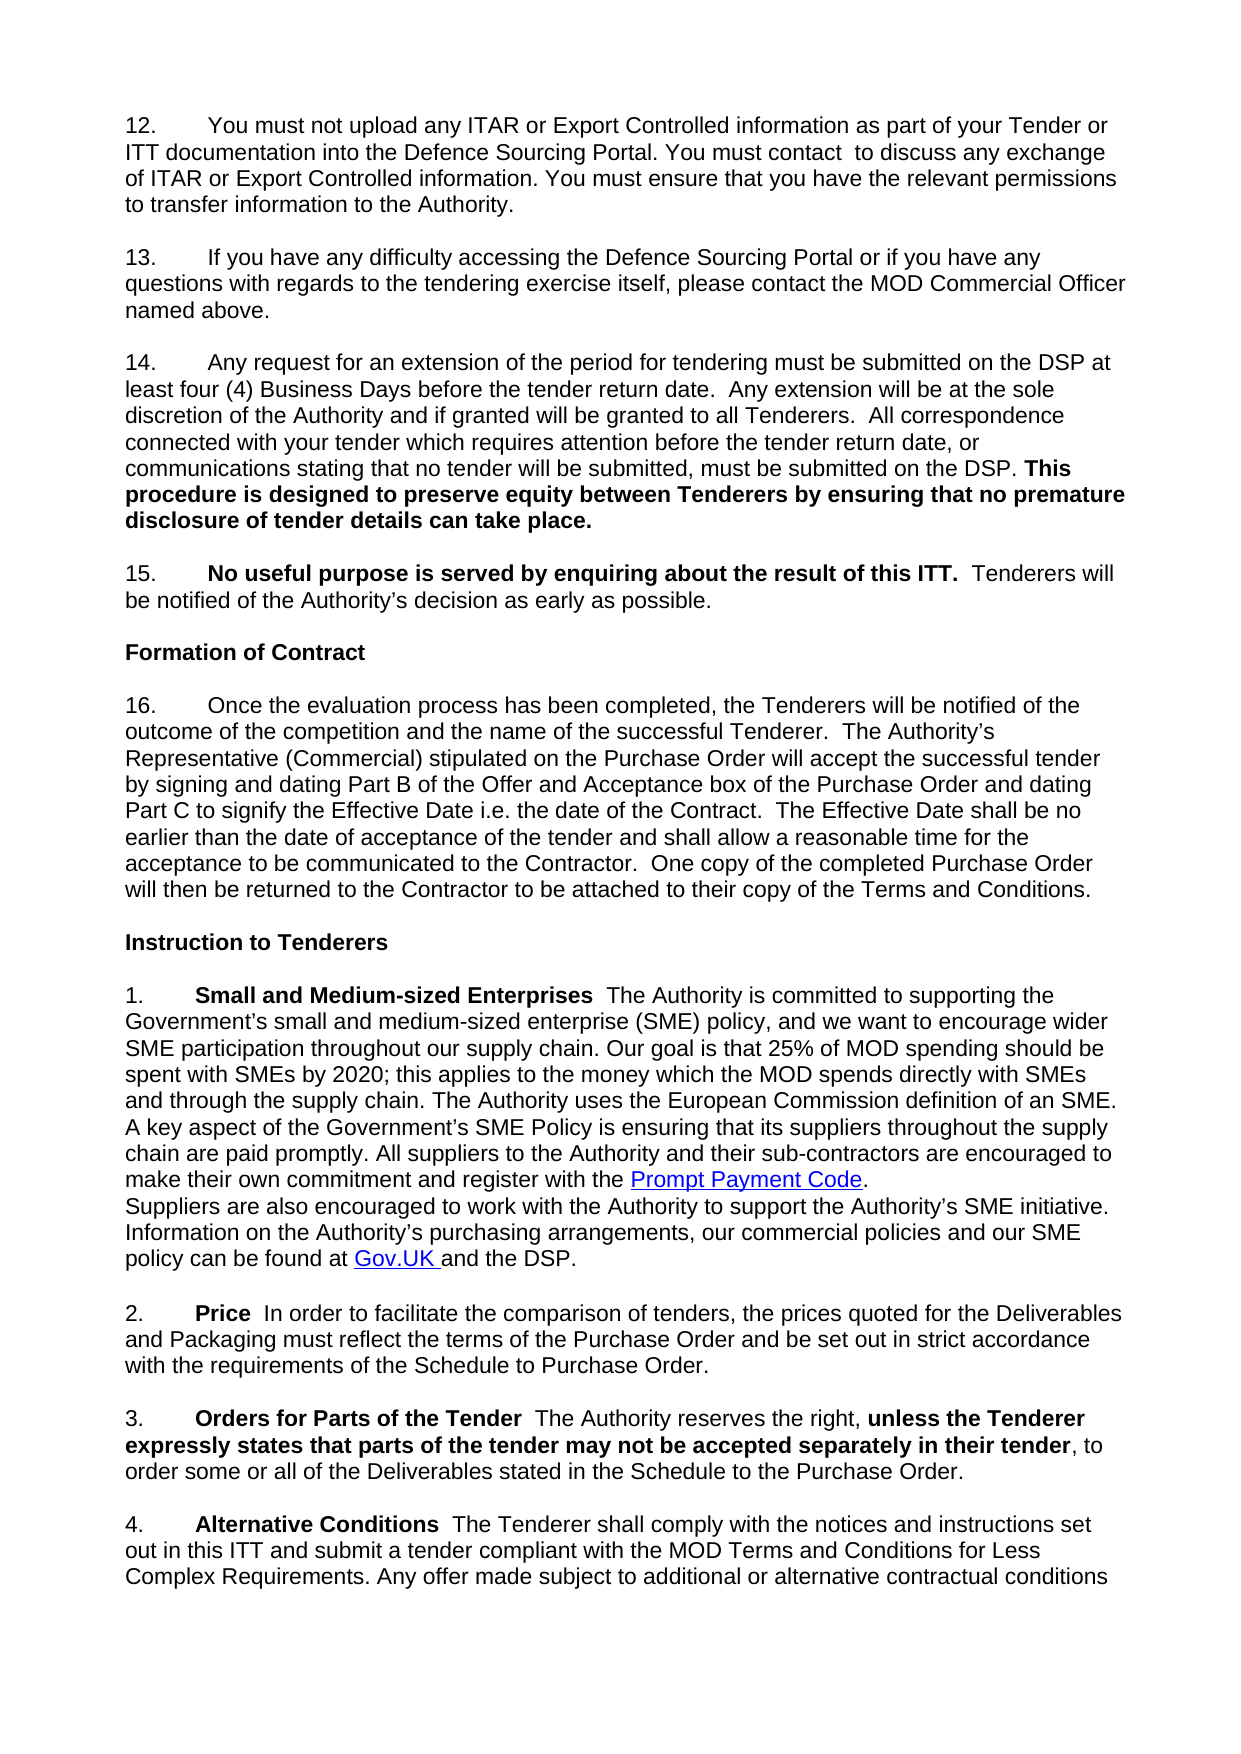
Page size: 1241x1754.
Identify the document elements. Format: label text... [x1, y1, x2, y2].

text 16. Once the evaluation process has been completed, the Tenderers will be notified of the outcome of the competition and the name of the successful Tenderer. The Authority’s Representative (Commercial) stipulated on the Purchase Order will accept the successful tender by signing and dating Part B of the Offer and Acceptance box of the Purchase Order and dating Part C to signify the Effective Date i.e. the date of the Contract. The Effective Date shall be no earlier than the date of acceptance of the tender and shall allow a reasonable time for the acceptance to be communicated to the Contractor. One copy of the completed Purchase Order will then be returned to the Contractor to be attached to their copy of the Terms and Conditions. [125, 692, 1128, 903]
text 12. You must not upload any ITAR or Export Controlled information as part of your Tender or ITT documentation into the Defence Sourcing Portal. You must contact to discuss any exchange of ITAR or Export Controlled information. You must ensure that you have the relevant permissions to transfer information to the Authority. [125, 112, 1128, 218]
text 13. If you have any difficulty accessing the Defence Sourcing Portal or if you have any questions with regards to the tendering exercise itself, please contact the MOD Commercial Officer named above. [125, 244, 1128, 323]
text 1. Small and Medium-sized Enterprises The Authority is committed to supporting the Government’s small and medium-sized enterprise (SME) policy, and we want to encourage wider SME participation throughout our supply chain. Our goal is that 25% of MOD spending should be spent with SMEs by 2020; this applies to the money which the MOD spends directly with SMEs and through the supply chain. The Authority uses the European Commission definition of an SME. [125, 982, 1128, 1114]
text Suppliers are also encouraged to work with the Authority to support the Authority’s SME initiative. Information on the Authority’s purchasing arrangements, our commercial policies and our SME policy can be found at Gov.UK and the DSP. [125, 1193, 1128, 1272]
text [125, 1511, 1128, 1590]
text A key aspect of the Government’s SME Policy is ensuring that its suppliers throughout the supply chain are paid promptly. All suppliers to the Authority and their sub-contractors are encouraged to make their own commitment and register with the Prompt Payment Code. [125, 1114, 1128, 1193]
text Formation of Contract [125, 639, 1128, 666]
text 14. Any request for an extension of the period for tendering must be submitted on the DSP at least four (4) Business Days before the tender return date. Any extension will be at the sole discretion of the Authority and if granted will be granted to all Tenderers. All correspondence connected with your tender which requires attention before the tender return date, or communications stating that no tender will be submitted, must be submitted on the DSP. This procedure is designed to preserve equity between Tenderers by ensuring that no premature disclosure of tender details can take place. [125, 349, 1128, 534]
text 3. Orders for Parts of the Tender The Authority reserves the right, unless the Tenderer expressly states that parts of the tender may not be accepted separately in their tender, to order some or all of the Deliverables stated in the Schedule to the Purchase Order. [125, 1405, 1128, 1484]
text Instruction to Tenderers [125, 929, 1128, 956]
text 15. No useful purpose is served by enquiring about the result of this ITT. Tenderers will be notified of the Authority’s decision as early as possible. [125, 560, 1128, 613]
text 2. Price In order to facilitate the comparison of tenders, the prices quoted for the Deliverables and Packaging must reflect the terms of the Purchase Order and be set out in strict accordance with the requirements of the Schedule to Purchase Order. [125, 1300, 1128, 1379]
